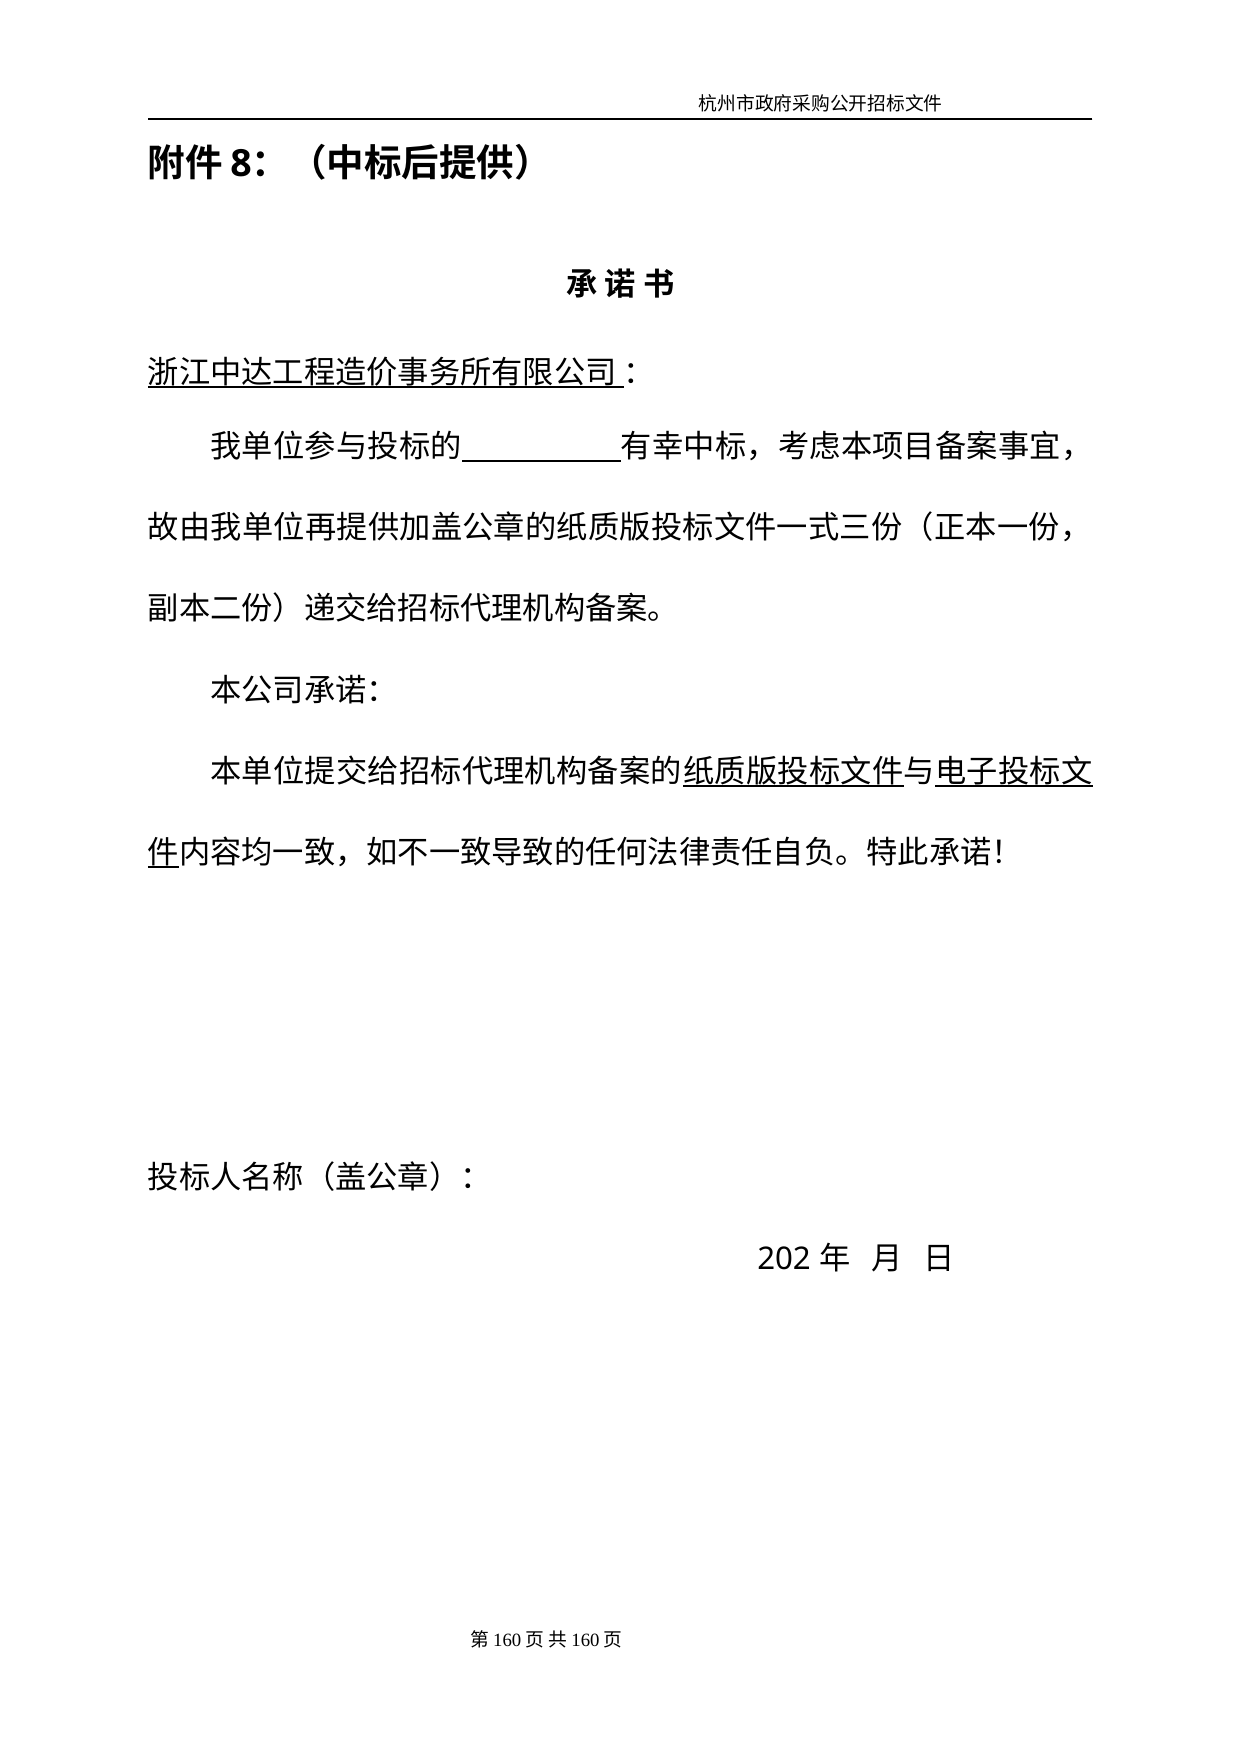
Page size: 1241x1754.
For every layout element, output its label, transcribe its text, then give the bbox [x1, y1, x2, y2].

text 附件8：（中标后提供） [148, 133, 1092, 187]
text 承 诺 书 [148, 259, 1092, 304]
text 202 年 月 日 [148, 1205, 1092, 1286]
text 我单位参与投标的 有幸中标，考虑本项目备案事宜，故由我单位再提供加盖公章的纸质版投标文件一式三份（正本一份，副本二份）递交给招标代理机构备案。 [148, 392, 1092, 636]
text 投标人名称（盖公章）： [148, 1123, 1092, 1205]
text 本单位提交给招标代理机构备案的纸质版投标文件与电子投标文件内容均一致，如不一致导致的任何法律责任自负。特此承诺！ [148, 717, 1092, 880]
text 浙江中达工程造价事务所有限公司 ： [148, 347, 1092, 392]
text 本公司承诺： [148, 636, 1092, 717]
